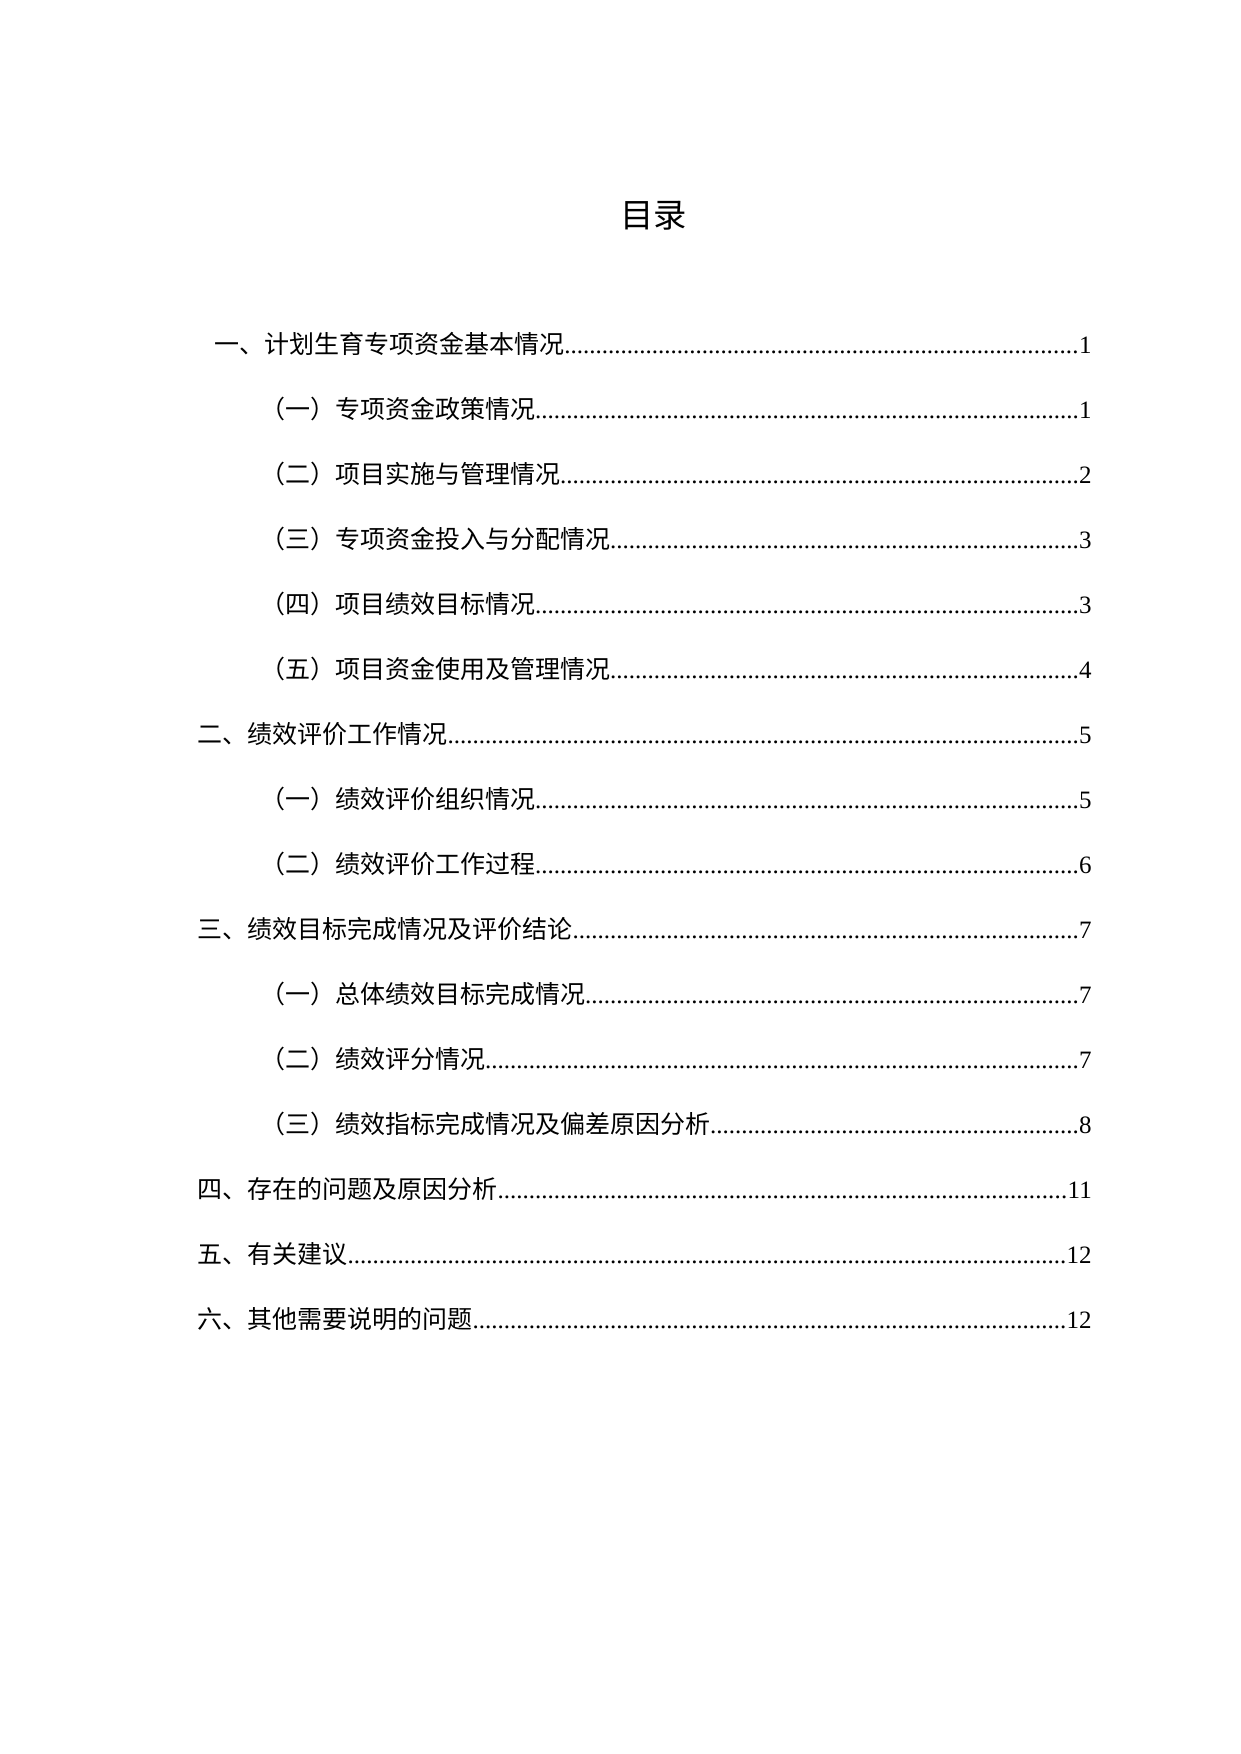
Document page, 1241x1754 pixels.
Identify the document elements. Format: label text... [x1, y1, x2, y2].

text 五、有关建议 12 [148, 1220, 1092, 1285]
text （三）专项资金投入与分配情况 3 [210, 505, 1092, 570]
text 目录 [148, 180, 1092, 245]
text （一）总体绩效目标完成情况 7 [210, 960, 1092, 1025]
text （二）项目实施与管理情况 2 [210, 440, 1092, 505]
text 四、存在的问题及原因分析 11 [148, 1155, 1092, 1220]
text 三、绩效目标完成情况及评价结论 7 [148, 895, 1092, 960]
text （四）项目绩效目标情况 3 [210, 570, 1092, 635]
text （一）绩效评价组织情况 5 [210, 765, 1092, 830]
text 一、计划生育专项资金基本情况 1 [148, 310, 1092, 375]
text 六、其他需要说明的问题 12 [148, 1285, 1092, 1350]
text （二）绩效评分情况 7 [210, 1025, 1092, 1090]
text （三）绩效指标完成情况及偏差原因分析 8 [210, 1090, 1092, 1155]
text （五）项目资金使用及管理情况 4 [210, 635, 1092, 700]
text （二）绩效评价工作过程 6 [210, 830, 1092, 895]
text （一）专项资金政策情况 1 [210, 375, 1092, 440]
text 二、绩效评价工作情况 5 [148, 700, 1092, 765]
